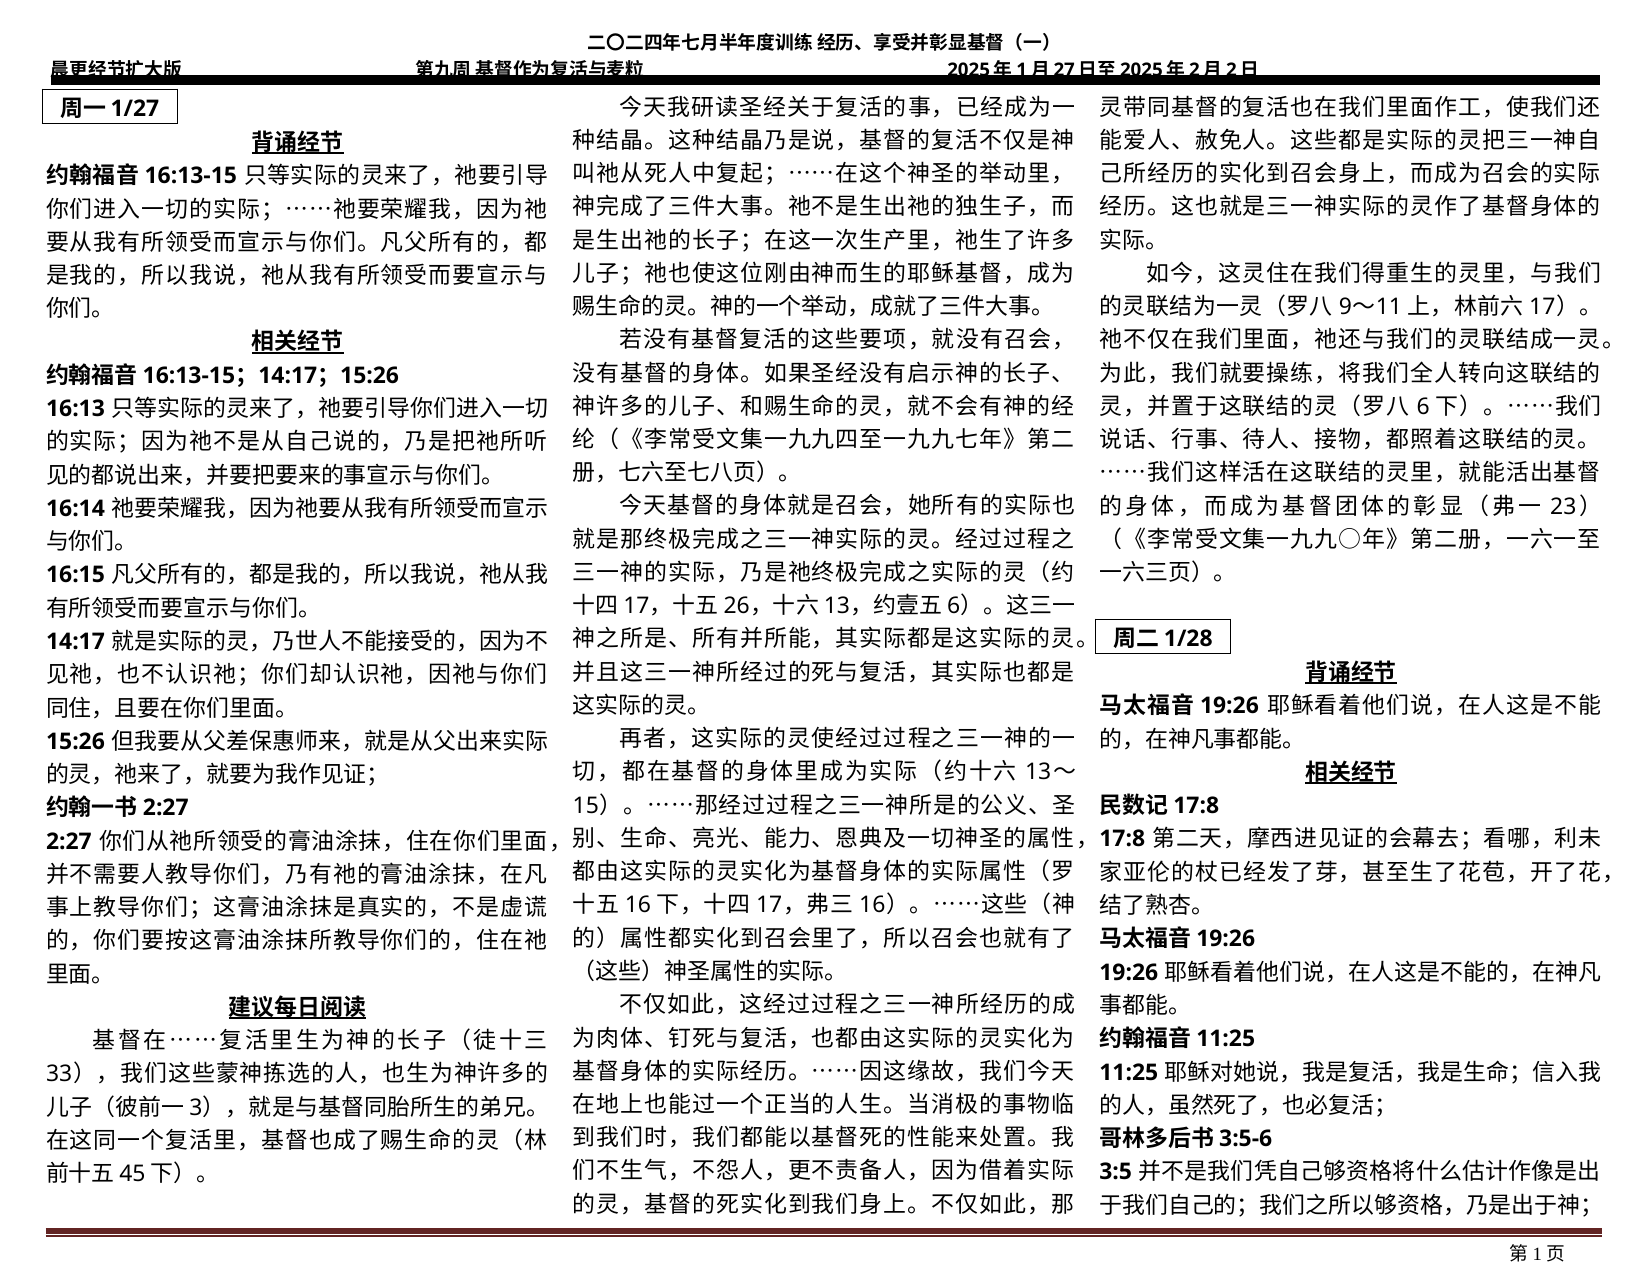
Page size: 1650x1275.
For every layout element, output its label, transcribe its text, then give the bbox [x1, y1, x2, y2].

text 约翰福音 16:13-15；14:17；15:26 [46, 357, 549, 390]
text 民数记 17:8 [1099, 787, 1602, 820]
text 建议每日阅读 [46, 989, 549, 1022]
text 马太福音 19:26 [1099, 920, 1602, 953]
text 若没有基督复活的这些要项，就没有召会，没有基督的身体。如果圣经没有启示神的长子、神许多的儿子、和赐生命的灵，就不会有神的经纶（《李常受文集一九九四至一九九七年》第二册，七六至七八页）。 [572, 321, 1076, 487]
text 背诵经节 [1099, 654, 1602, 687]
text 11:25 耶稣对她说，我是复活，我是生命；信入我的人，虽然死了，也必复活； [1099, 1053, 1602, 1120]
text 今天我研读圣经关于复活的事，已经成为一种结晶。这种结晶乃是说，基督的复活不仅是神叫祂从死人中复起；……在这个神圣的举动里，神完成了三件大事。祂不是生出祂的独生子，而是生出祂的长子；在这一次生产里，祂生了许多儿子；祂也使这位刚由神而生的耶稣基督，成为赐生命的灵。神的一个举动，成就了三件大事。 [572, 88, 1076, 321]
text 16:14 祂要荣耀我，因为祂要从我有所领受而宣示与你们。 [46, 490, 549, 556]
text 相关经节 [1099, 754, 1602, 787]
text 约翰一书 2:27 [46, 789, 549, 823]
text 3:5 并不是我们凭自己够资格将什么估计作像是出于我们自己的；我们之所以够资格，乃是出于神； [1099, 1153, 1602, 1220]
text 基督在……复活里生为神的长子（徒十三33），我们这些蒙神拣选的人，也生为神许多的儿子（彼前一3），就是与基督同胎所生的弟兄。在这同一个复活里，基督也成了赐生命的灵（林前十五45下）。 [46, 1022, 549, 1188]
text 相关经节 [46, 323, 549, 357]
table_header 周一1/27 [43, 90, 177, 123]
text 不仅如此，这经过过程之三一神所经历的成为肉体、钉死与复活，也都由这实际的灵实化为基督身体的实际经历。……因这缘故，我们今天在地上也能过一个正当的人生。当消极的事物临到我们时，我们都能以基督死的性能来处置。我们不生气，不怨人，更不责备人，因为借着实际的灵，基督的死实化到我们身上。不仅如此，那灵带同基督的复活也在我们里面作工，使我们还能爱人、赦免人。这些都是实际的灵把三一神自己所经历的实化到召会身上，而成为召会的实际经历。这也就是三一神实际的灵作了基督身体的实际。 [572, 986, 1076, 1219]
text 15:26 但我要从父差保惠师来，就是从父出来实际的灵，祂来了，就要为我作见证； [46, 723, 549, 789]
text 今天基督的身体就是召会，她所有的实际也就是那终极完成之三一神实际的灵。经过过程之三一神的实际，乃是祂终极完成之实际的灵（约十四17，十五26，十六13，约壹五6）。这三一神之所是、所有并所能，其实际都是这实际的灵。并且这三一神所经过的死与复活，其实际也都是这实际的灵。 [572, 487, 1076, 720]
text 背诵经节 [46, 124, 549, 157]
text 16:15 凡父所有的，都是我的，所以我说，祂从我有所领受而要宣示与你们。 [46, 556, 549, 623]
text 约翰福音 11:25 [1099, 1020, 1602, 1053]
text 再者，这实际的灵使经过过程之三一神的一切，都在基督的身体里成为实际（约十六13～15）。……那经过过程之三一神所是的公义、圣别、生命、亮光、能力、恩典及一切神圣的属性，都由这实际的灵实化为基督身体的实际属性（罗十五16下，十四17，弗三16）。……这些（神的）属性都实化到召会里了，所以召会也就有了（这些）神圣属性的实际。 [572, 720, 1076, 986]
text 16:13 只等实际的灵来了，祂要引导你们进入一切的实际；因为祂不是从自己说的，乃是把祂所听见的都说出来，并要把要来的事宣示与你们。 [46, 390, 549, 490]
text 19:26 耶稣看着他们说，在人这是不能的，在神凡事都能。 [1099, 953, 1602, 1020]
table_header 周二1/28 [1096, 620, 1230, 653]
text 马太福音19:26 耶稣看着他们说，在人这是不能的，在神凡事都能。 [1099, 687, 1602, 754]
text 如今，这灵住在我们得重生的灵里，与我们的灵联结为一灵（罗八9～11上，林前六17）。祂不仅在我们里面，祂还与我们的灵联结成一灵。为此，我们就要操练，将我们全人转向这联结的灵，并置于这联结的灵（罗八6下）。……我们说话、行事、待人、接物，都照着这联结的灵。……我们这样活在这联结的灵里，就能活出基督的身体，而成为基督团体的彰显（弗一23）（《李常受文集一九九○年》第二册，一六一至一六三页）。 [1099, 255, 1602, 587]
text 不仅如此，这经过过程之三一神所经历的成为肉体、钉死与复活，也都由这实际的灵实化为基督身体的实际经历。……因这缘故，我们今天在地上也能过一个正当的人生。当消极的事物临到我们时，我们都能以基督死的性能来处置。我们不生气，不怨人，更不责备人，因为借着实际的灵，基督的死实化到我们身上。不仅如此，那灵带同基督的复活也在我们里面作工，使我们还能爱人、赦免人。这些都是实际的灵把三一神自己所经历的实化到召会身上，而成为召会的实际经历。这也就是三一神实际的灵作了基督身体的实际。 [1099, 88, 1602, 255]
text 约翰福音16:13-15 只等实际的灵来了，祂要引导你们进入一切的实际；……祂要荣耀我，因为祂要从我有所领受而宣示与你们。凡父所有的，都是我的，所以我说，祂从我有所领受而要宣示与你们。 [46, 157, 549, 323]
text 17:8 第二天，摩西进见证的会幕去；看哪，利未家亚伦的杖已经发了芽，甚至生了花苞，开了花，结了熟杏。 [1099, 820, 1602, 920]
text 2:27 你们从祂所领受的膏油涂抹，住在你们里面，并不需要人教导你们，乃有祂的膏油涂抹，在凡事上教导你们；这膏油涂抹是真实的，不是虚谎的，你们要按这膏油涂抹所教导你们的，住在祂里面。 [46, 823, 549, 989]
text 14:17 就是实际的灵，乃世人不能接受的，因为不见祂，也不认识祂；你们却认识祂，因祂与你们同住，且要在你们里面。 [46, 623, 549, 723]
text 哥林多后书 3:5-6 [1099, 1120, 1602, 1153]
